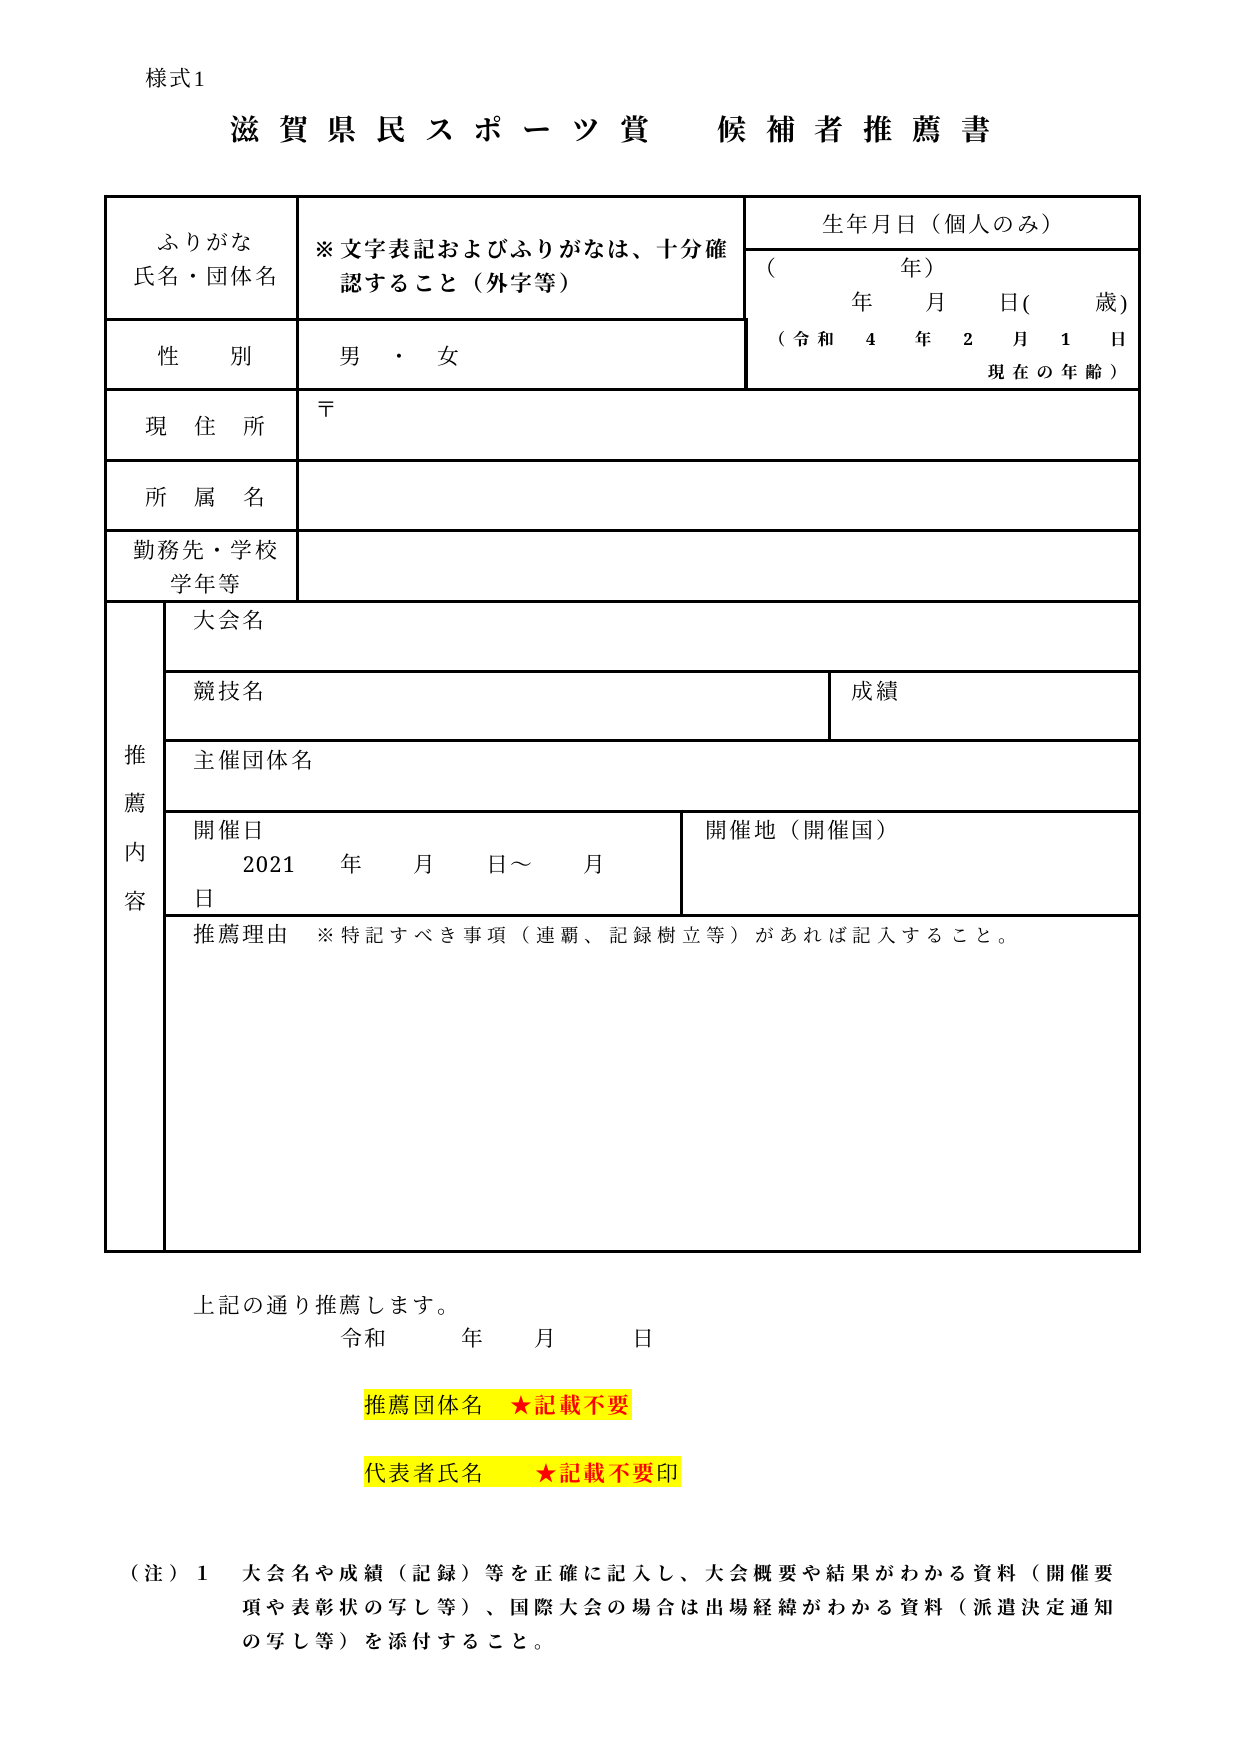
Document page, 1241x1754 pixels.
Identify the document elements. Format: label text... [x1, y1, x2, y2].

table_cell 男 ・ 女 [299, 321, 744, 388]
table_cell 成績 [831, 673, 1138, 739]
table_cell 推 薦 内 容 [107, 603, 163, 1250]
text （注）１ 大会名や成績（記録）等を正確に記入し、大会概要や結果がわかる資料（開催要項や表彰状の写し等）、国際大会の場合は出場経緯がわかる資料（派遣決定通知の写し等）を添付すること。 [120, 1556, 1120, 1657]
table_cell 競技名 [166, 673, 828, 739]
table_cell [299, 462, 1138, 529]
table_cell 推薦理由 ※特記すべき事項（連覇、記録樹立等）があれば記入すること。 [166, 917, 1138, 1250]
text 推薦団体名 ★記載不要 [120, 1388, 1120, 1421]
text 様式1 [120, 60, 1120, 94]
table_cell [299, 532, 1138, 599]
table_cell 主催団体名 [166, 742, 1138, 809]
text 滋賀県民スポーツ賞 候補者推薦書 [120, 94, 1120, 161]
table_cell （ 年） 年 月 日( 歳) [746, 251, 1138, 318]
table_cell 大会名 [166, 603, 1138, 670]
table_header ※文字表記およびふりがなは、十分確認すること（外字等） [299, 198, 743, 318]
text 令和 年 月 日 [120, 1320, 1120, 1354]
table_cell 開催日 2021年 月 日～ 月 日 [166, 813, 680, 913]
table_cell 性 別 [107, 321, 296, 388]
table_header ふりがな 氏名・団体名 [107, 198, 296, 318]
text 上記の通り推薦します。 [120, 1287, 1120, 1320]
table_cell （令和4年2月1日現在の年齢） [748, 318, 1138, 388]
table_cell 所 属 名 [107, 462, 296, 529]
table_cell 勤務先・学校 学年等 [107, 532, 296, 599]
table_cell 〒 [299, 391, 1138, 459]
table_cell 開催地（開催国） [683, 813, 1138, 913]
table_header 生年月日（個人のみ） [746, 198, 1138, 247]
text 代表者氏名 ★記載不要印 [120, 1455, 1120, 1489]
table_cell 現 住 所 [107, 391, 296, 459]
